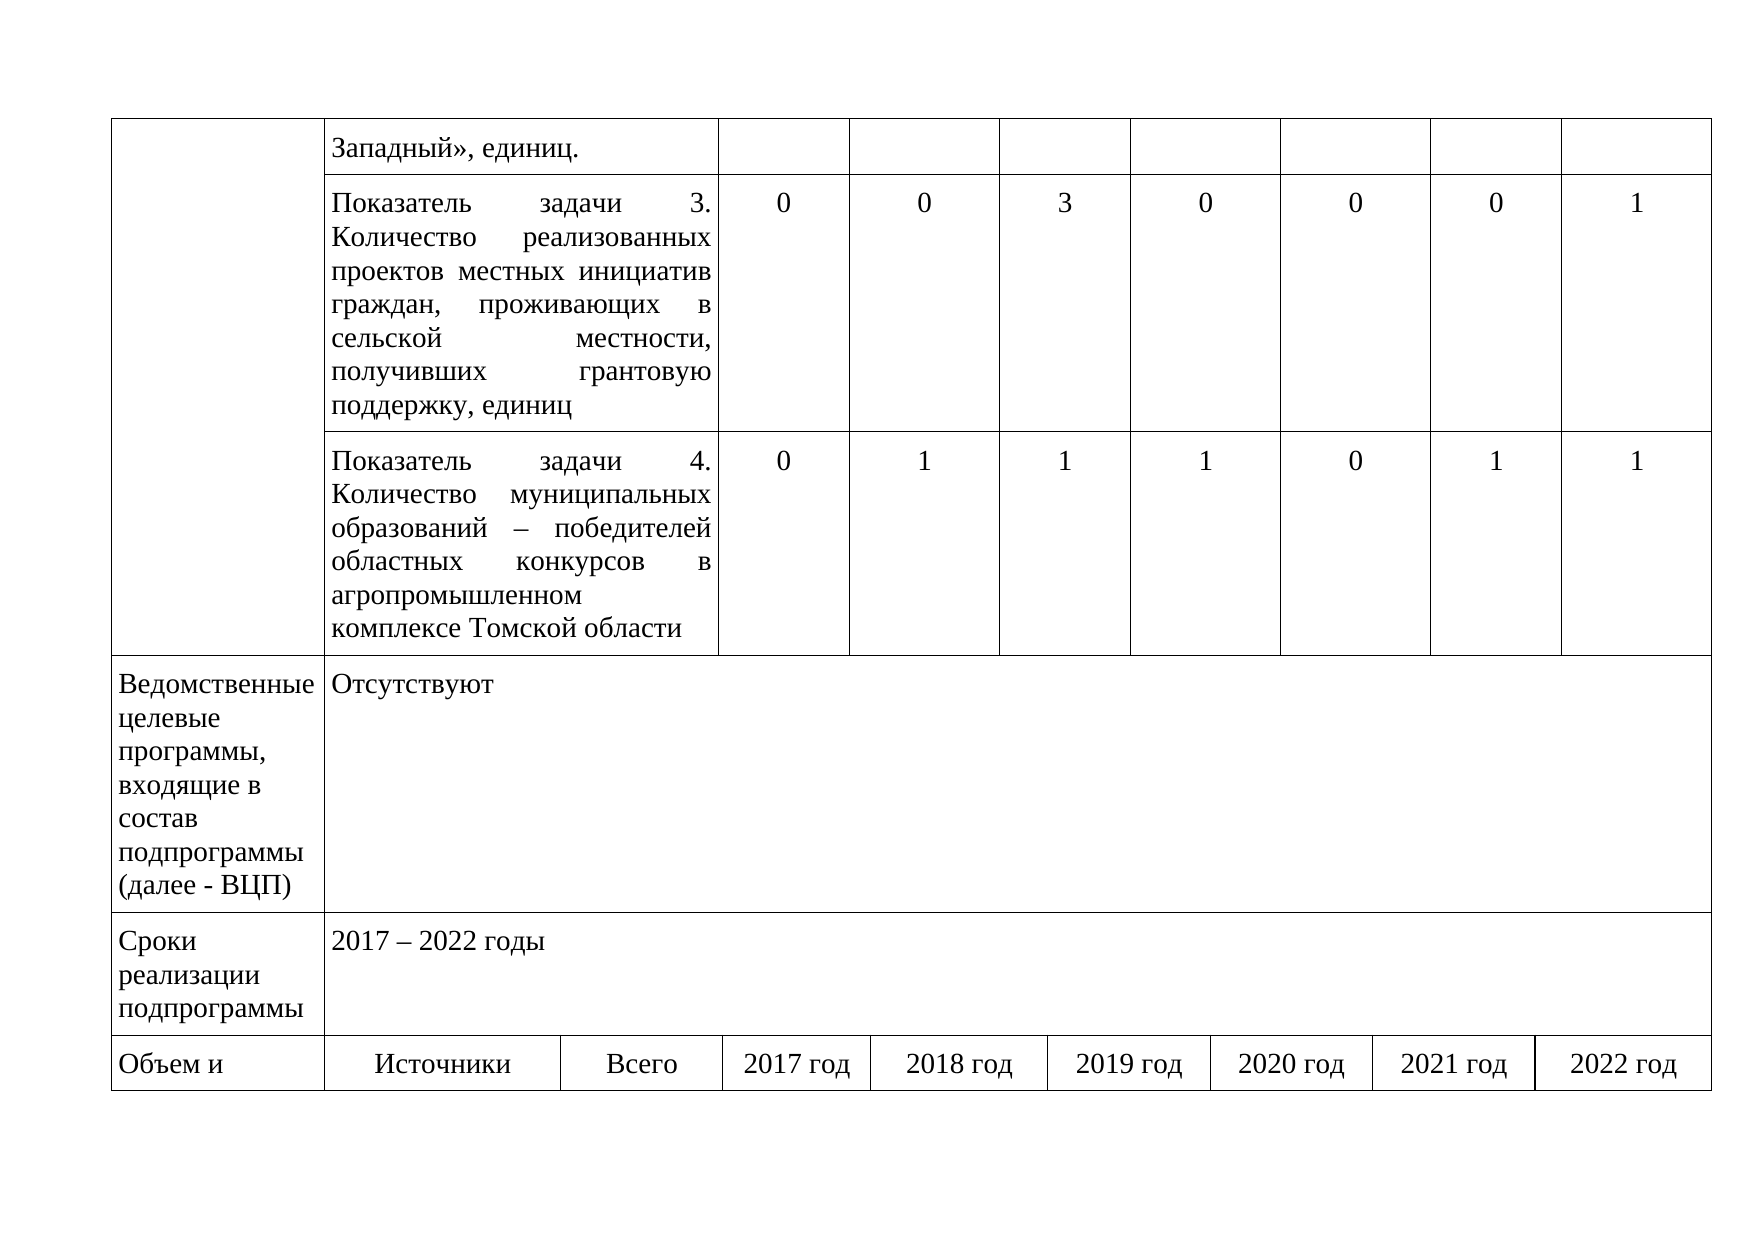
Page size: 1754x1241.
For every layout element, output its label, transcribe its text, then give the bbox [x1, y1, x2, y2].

table_cell Источники [325, 1036, 560, 1090]
table_cell 3 [1000, 175, 1130, 431]
table_cell 0 [1131, 119, 1280, 174]
table_cell 0 [719, 119, 849, 174]
table_cell 1 [1431, 432, 1561, 654]
table_cell 2021 год [1373, 1036, 1534, 1090]
table_cell 0 [1431, 175, 1561, 431]
table_cell 2019 год [1048, 1036, 1210, 1090]
table_cell 0 [1431, 119, 1561, 174]
table_cell 1 [850, 432, 999, 654]
table_cell 0 [1131, 175, 1280, 431]
table_cell Всего [561, 1036, 722, 1090]
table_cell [325, 119, 718, 174]
table_cell 2017 – 2022 годы [325, 913, 1711, 1034]
table_cell 2017 год [723, 1036, 870, 1090]
table_cell 0 [850, 119, 999, 174]
table_cell Ведомственные целевые программы, входящие в состав подпрограммы (далее - ВЦП) [112, 656, 324, 912]
table_cell 0 [1281, 175, 1430, 431]
table_cell 0 [719, 175, 849, 431]
table_cell 1 [1131, 432, 1280, 654]
table_cell 1 [1000, 432, 1130, 654]
table_cell 2022 год [1536, 1036, 1711, 1090]
table_cell 0 [1281, 432, 1430, 654]
table_cell 1 [1562, 432, 1711, 654]
table_cell 0 [719, 432, 849, 654]
table_cell Показатель задачи 4. Количество муниципальных образований – победителей областных конкурсов в агропромышленном комплексе Томской области [325, 432, 718, 654]
table_cell 0 [1281, 119, 1430, 174]
table_cell Сроки реализации подпрограммы [112, 913, 324, 1034]
table_cell 1 [1562, 175, 1711, 431]
table_cell Отсутствуют [325, 656, 1711, 912]
table_cell 0 [850, 175, 999, 431]
table_cell 2018 год [871, 1036, 1047, 1090]
table_cell Показатель задачи 3. Количество реализованных проектов местных инициатив граждан, проживающих в сельской местности, получивших грантовую поддержку, единиц [325, 175, 718, 431]
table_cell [112, 1036, 324, 1090]
table_cell 0 [1000, 119, 1130, 174]
table_cell 1 [1562, 119, 1711, 174]
table_cell 2020 год [1211, 1036, 1372, 1090]
